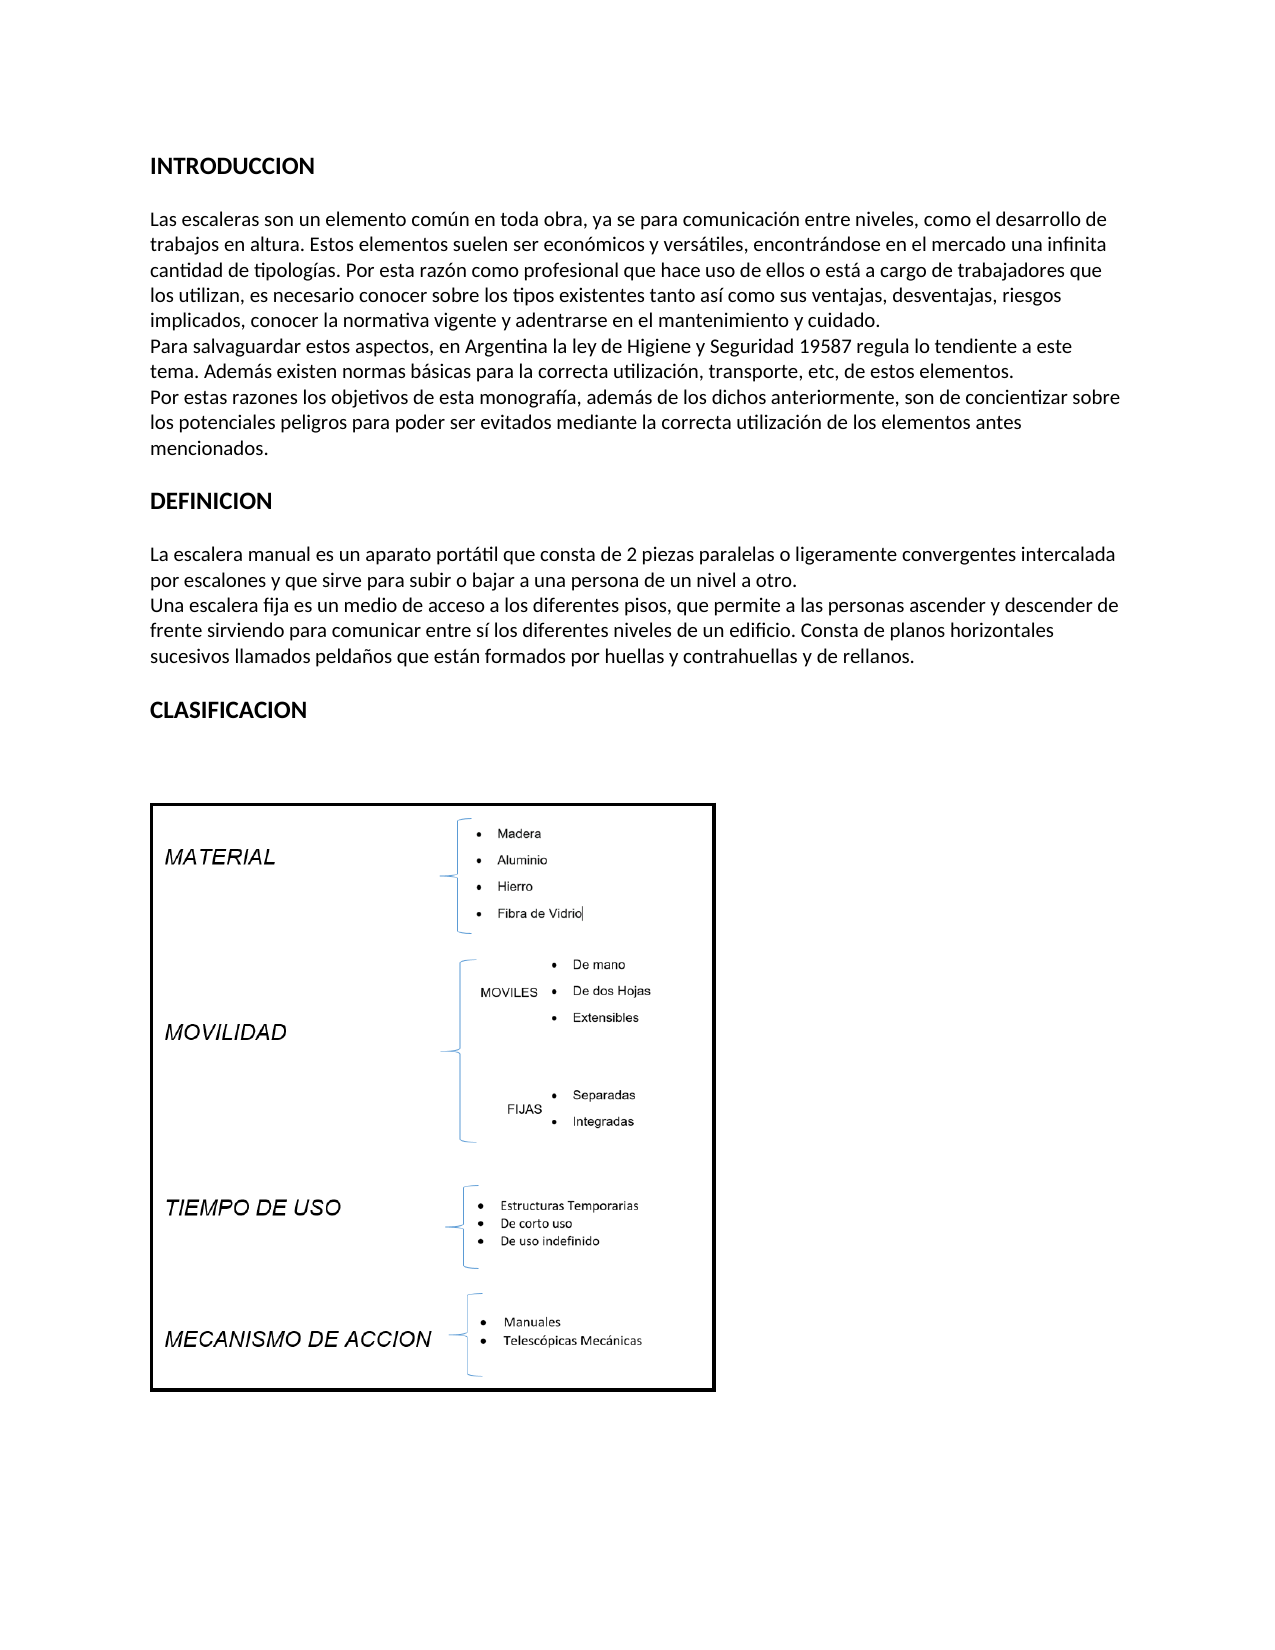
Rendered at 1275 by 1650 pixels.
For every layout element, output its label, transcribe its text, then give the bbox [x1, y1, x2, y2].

text Por estas razones los objetivos de esta monografía, además de los dichos anteriormente, son de concientizar sobre los potenciales peligros para poder ser evitados mediante la correcta utilización de los elementos antes mencionados. [150, 384, 1125, 460]
text Las escaleras son un elemento común en toda obra, ya se para comunicación entre niveles, como el desarrollo de trabajos en altura. Estos elementos suelen ser económicos y versátiles, encontrándose en el mercado una infinita cantidad de tipologías. Por esta razón como profesional que hace uso de ellos o está a cargo de trabajadores que los utilizan, es necesario conocer sobre los tipos existentes tanto así como sus ventajas, desventajas, riesgos implicados, conocer la normativa vigente y adentrarse en el mantenimiento y cuidado. [150, 206, 1125, 333]
text CLASIFICACION [150, 694, 1125, 724]
text Para salvaguardar estos aspectos, en Argentina la ley de Higiene y Seguridad 19587 regula lo tendiente a este tema. Además existen normas básicas para la correcta utilización, transporte, etc, de estos elementos. [150, 333, 1125, 384]
picture [153, 806, 712, 1388]
text DEFINICION [150, 486, 1125, 516]
text Una escalera fija es un medio de acceso a los diferentes pisos, que permite a las personas ascender y descender de frente sirviendo para comunicar entre sí los diferentes niveles de un edificio. Consta de planos horizontales sucesivos llamados peldaños que están formados por huellas y contrahuellas y de rellanos. [150, 592, 1125, 668]
text La escalera manual es un aparato portátil que consta de 2 piezas paralelas o ligeramente convergentes intercalada por escalones y que sirve para subir o bajar a una persona de un nivel a otro. [150, 541, 1125, 592]
text INTRODUCCION [150, 150, 1125, 181]
